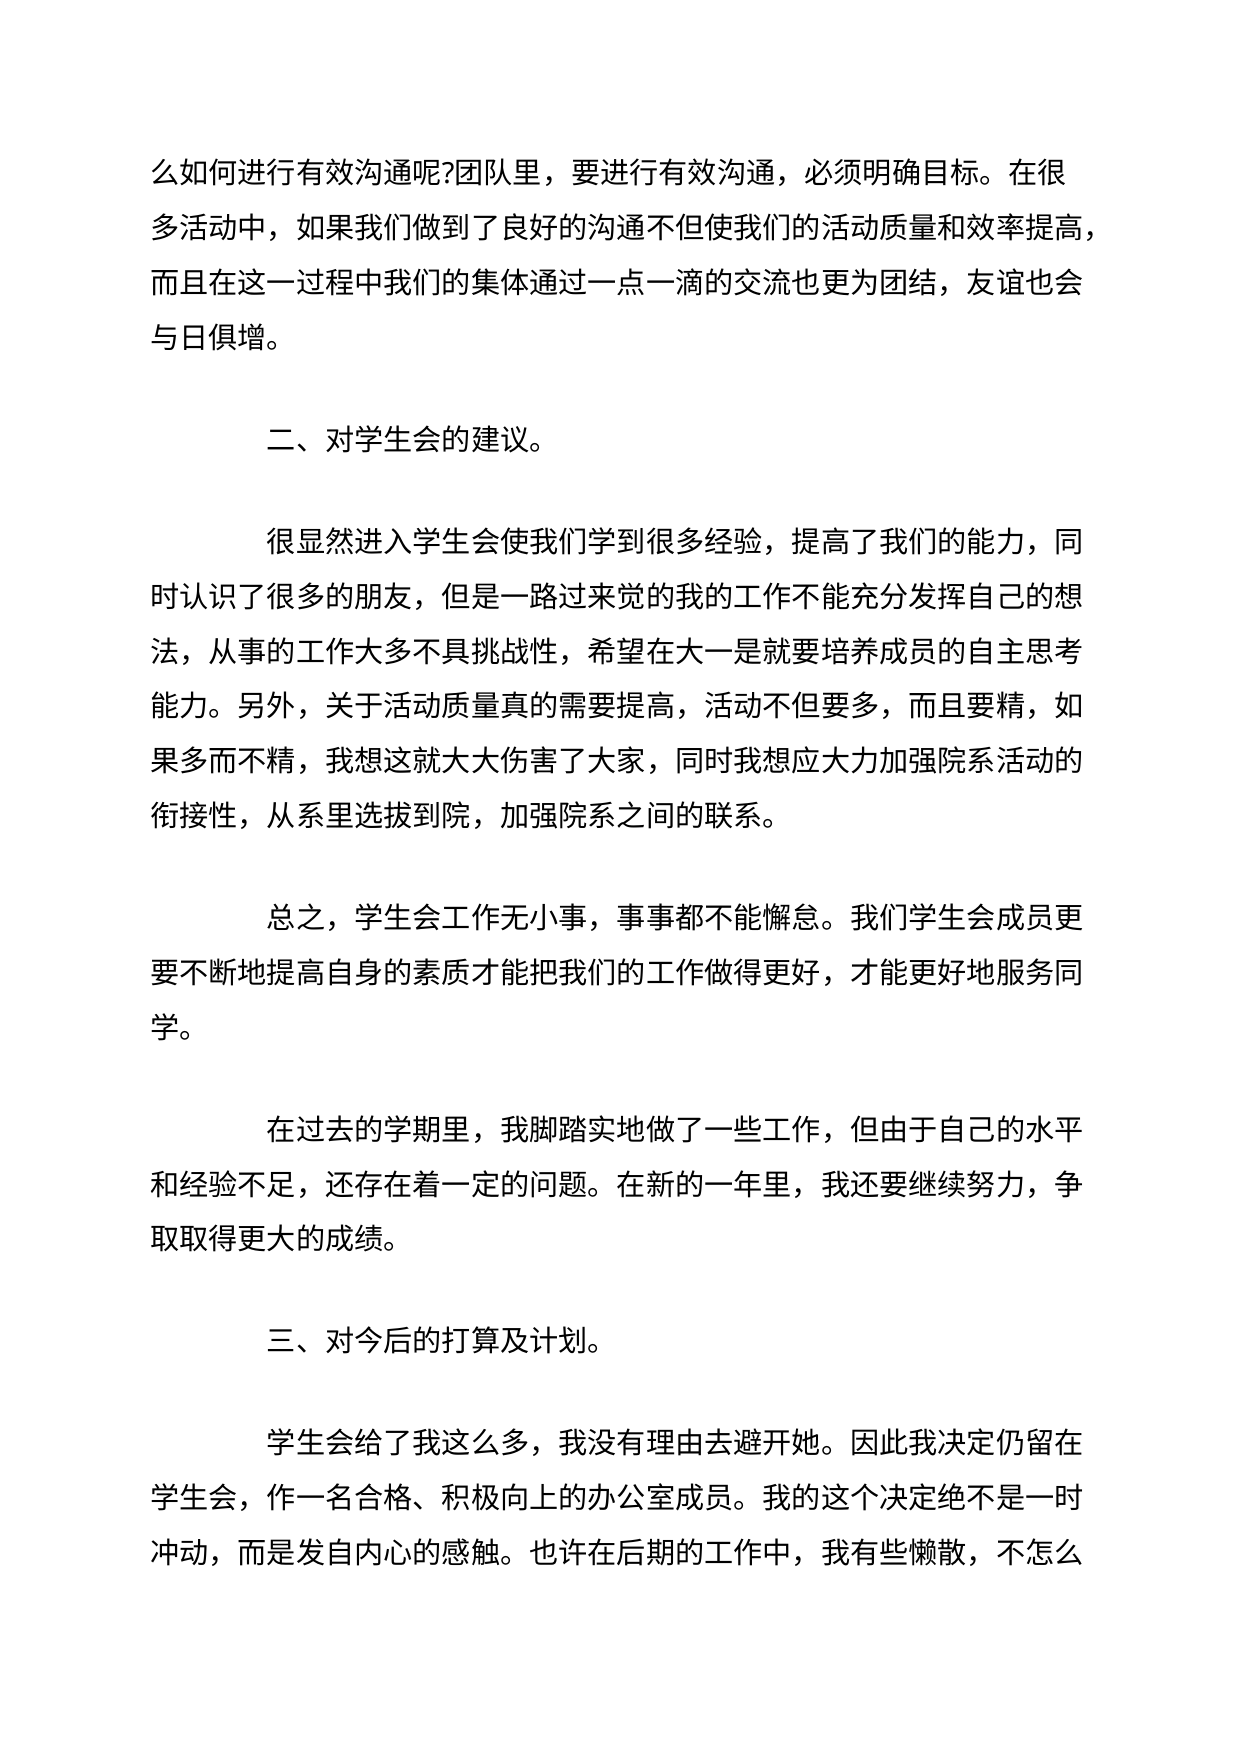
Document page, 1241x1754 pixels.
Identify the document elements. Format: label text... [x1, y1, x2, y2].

text 在过去的学期里，我脚踏实地做了一些工作，但由于自己的水平和经验不足，还存在着一定的问题。在新的一年里，我还要继续努力，争取取得更大的成绩。 [150, 1106, 1090, 1258]
text 二、对学生会的建议。 [150, 417, 1090, 459]
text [150, 1419, 1090, 1572]
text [150, 150, 1090, 357]
text 总之，学生会工作无小事，事事都不能懈怠。我们学生会成员更要不断地提高自身的素质才能把我们的工作做得更好，才能更好地服务同学。 [150, 894, 1090, 1047]
text 很显然进入学生会使我们学到很多经验，提高了我们的能力，同时认识了很多的朋友，但是一路过来觉的我的工作不能充分发挥自己的想法，从事的工作大多不具挑战性，希望在大一是就要培养成员的自主思考能力。另外，关于活动质量真的需要提高，活动不但要多，而且要精，如果多而不精，我想这就大大伤害了大家，同时我想应大力加强院系活动的衔接性，从系里选拔到院，加强院系之间的联系。 [150, 518, 1090, 835]
text 三、对今后的打算及计划。 [150, 1318, 1090, 1360]
